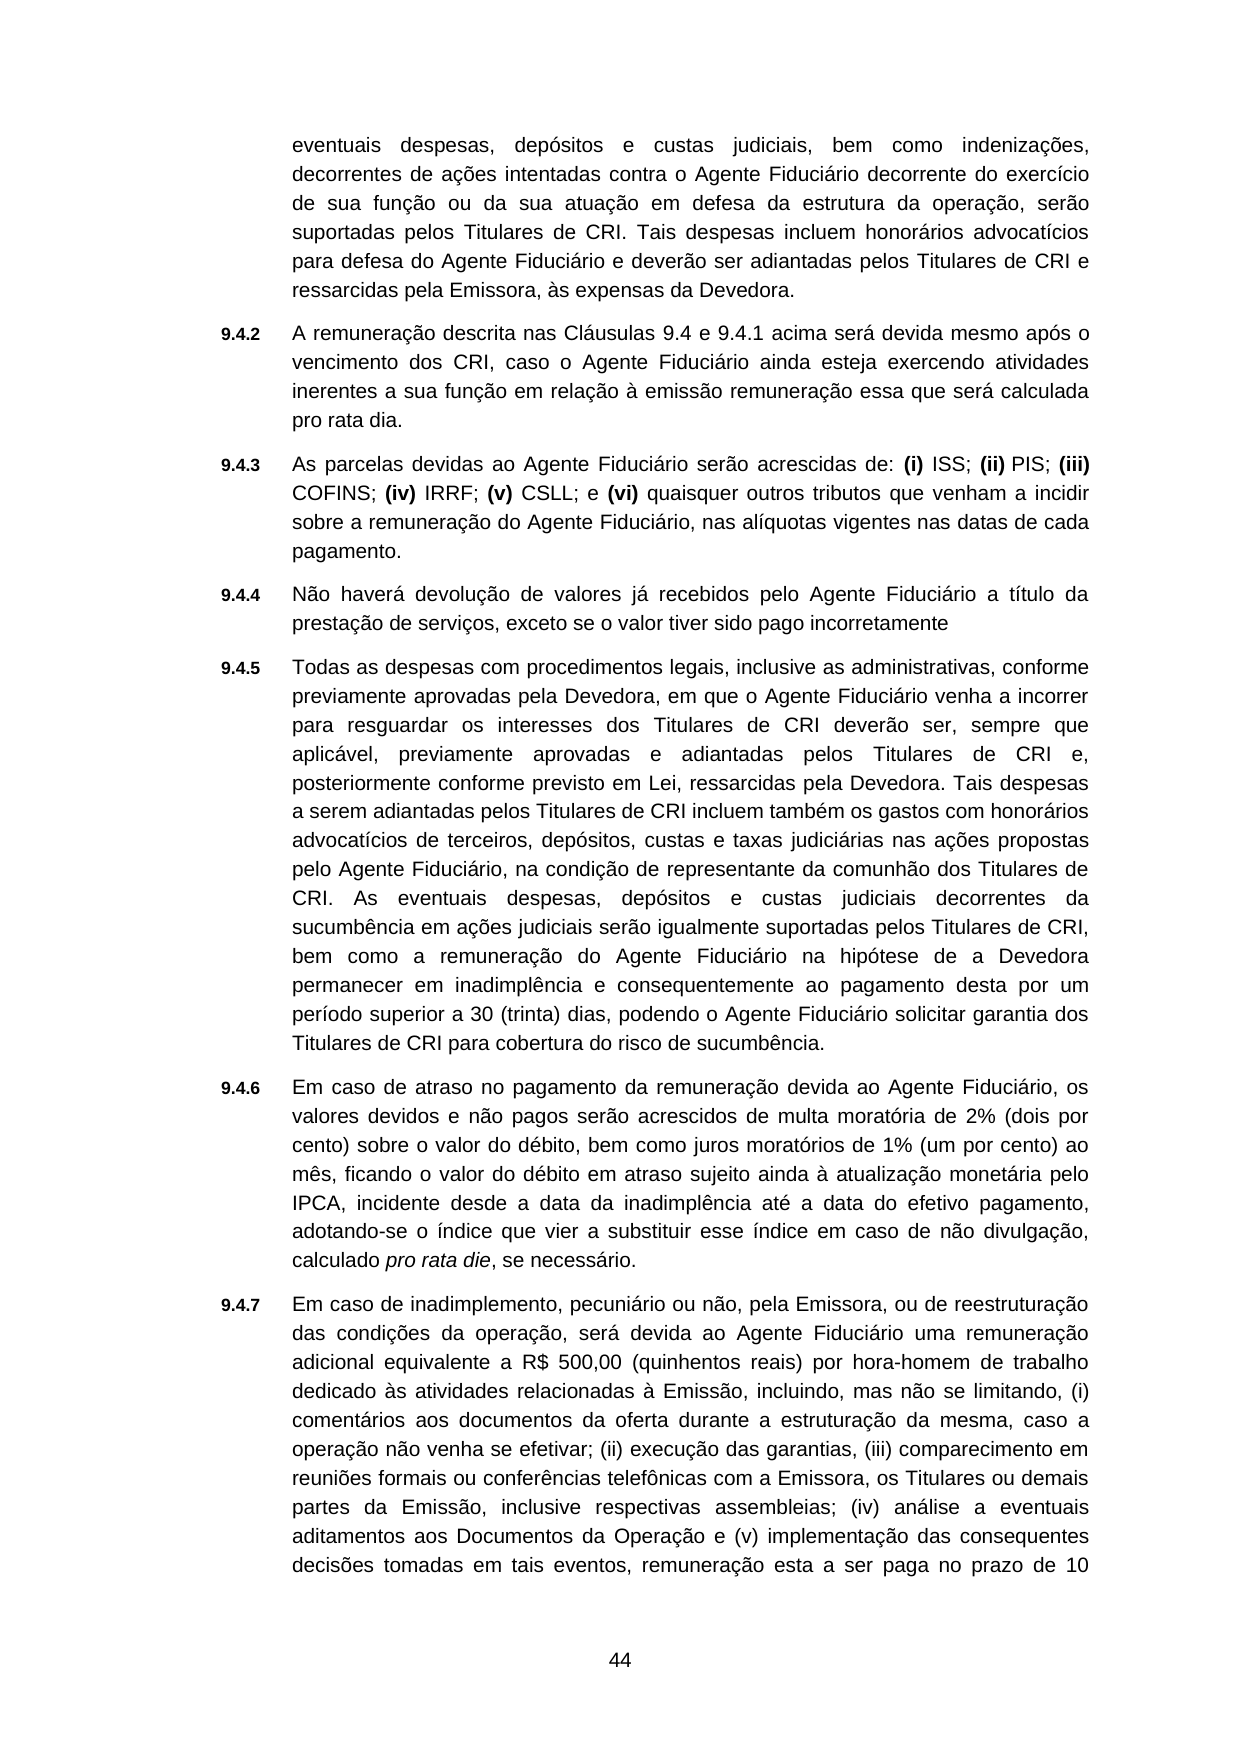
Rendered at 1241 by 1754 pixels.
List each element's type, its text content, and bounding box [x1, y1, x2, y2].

text As parcelas devidas ao Agente Fiduciário serão acrescidas de: (i) ISS; (ii) PIS; (iii) COFINS; (iv) IRRF; (v) CSLL; e (vi) quaisquer outros tributos que venham a incidir sobre a remuneração do Agente Fiduciário, nas alíquotas vigentes nas datas de cada pagamento. [221, 452, 1090, 562]
text Não haverá devolução de valores já recebidos pelo Agente Fiduciário a título da prestação de serviços, exceto se o valor tiver sido pago incorretamente [221, 582, 1090, 635]
text Todas as despesas com procedimentos legais, inclusive as administrativas, conforme previamente aprovadas pela Devedora, em que o Agente Fiduciário venha a incorrer para resguardar os interesses dos Titulares de CRI deverão ser, sempre que aplicável, previamente aprovadas e adiantadas pelos Titulares de CRI e, posteriormente conforme previsto em Lei, ressarcidas pela Devedora. Tais despesas a serem adiantadas pelos Titulares de CRI incluem também os gastos com honorários advocatícios de terceiros, depósitos, custas e taxas judiciárias nas ações propostas pelo Agente Fiduciário, na condição de representante da comunhão dos Titulares de CRI. As eventuais despesas, depósitos e custas judiciais decorrentes da sucumbência em ações judiciais serão igualmente suportadas pelos Titulares de CRI, bem como a remuneração do Agente Fiduciário na hipótese de a Devedora permanecer em inadimplência e consequentemente ao pagamento desta por um período superior a 30 (trinta) dias, podendo o Agente Fiduciário solicitar garantia dos Titulares de CRI para cobertura do risco de sucumbência. [221, 654, 1090, 1055]
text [221, 133, 1090, 302]
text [221, 1292, 1090, 1576]
text Em caso de atraso no pagamento da remuneração devida ao Agente Fiduciário, os valores devidos e não pagos serão acrescidos de multa moratória de 2% (dois por cento) sobre o valor do débito, bem como juros moratórios de 1% (um por cento) ao mês, ficando o valor do débito em atraso sujeito ainda à atualização monetária pelo IPCA, incidente desde a data da inadimplência até a data do efetivo pagamento, adotando-se o índice que vier a substituir esse índice em caso de não divulgação, calculado pro rata die, se necessário. [221, 1074, 1090, 1272]
text A remuneração descrita nas Cláusulas 9.4 e 9.4.1 acima será devida mesmo após o vencimento dos CRI, caso o Agente Fiduciário ainda esteja exercendo atividades inerentes a sua função em relação à emissão remuneração essa que será calculada pro rata dia. [221, 321, 1090, 432]
